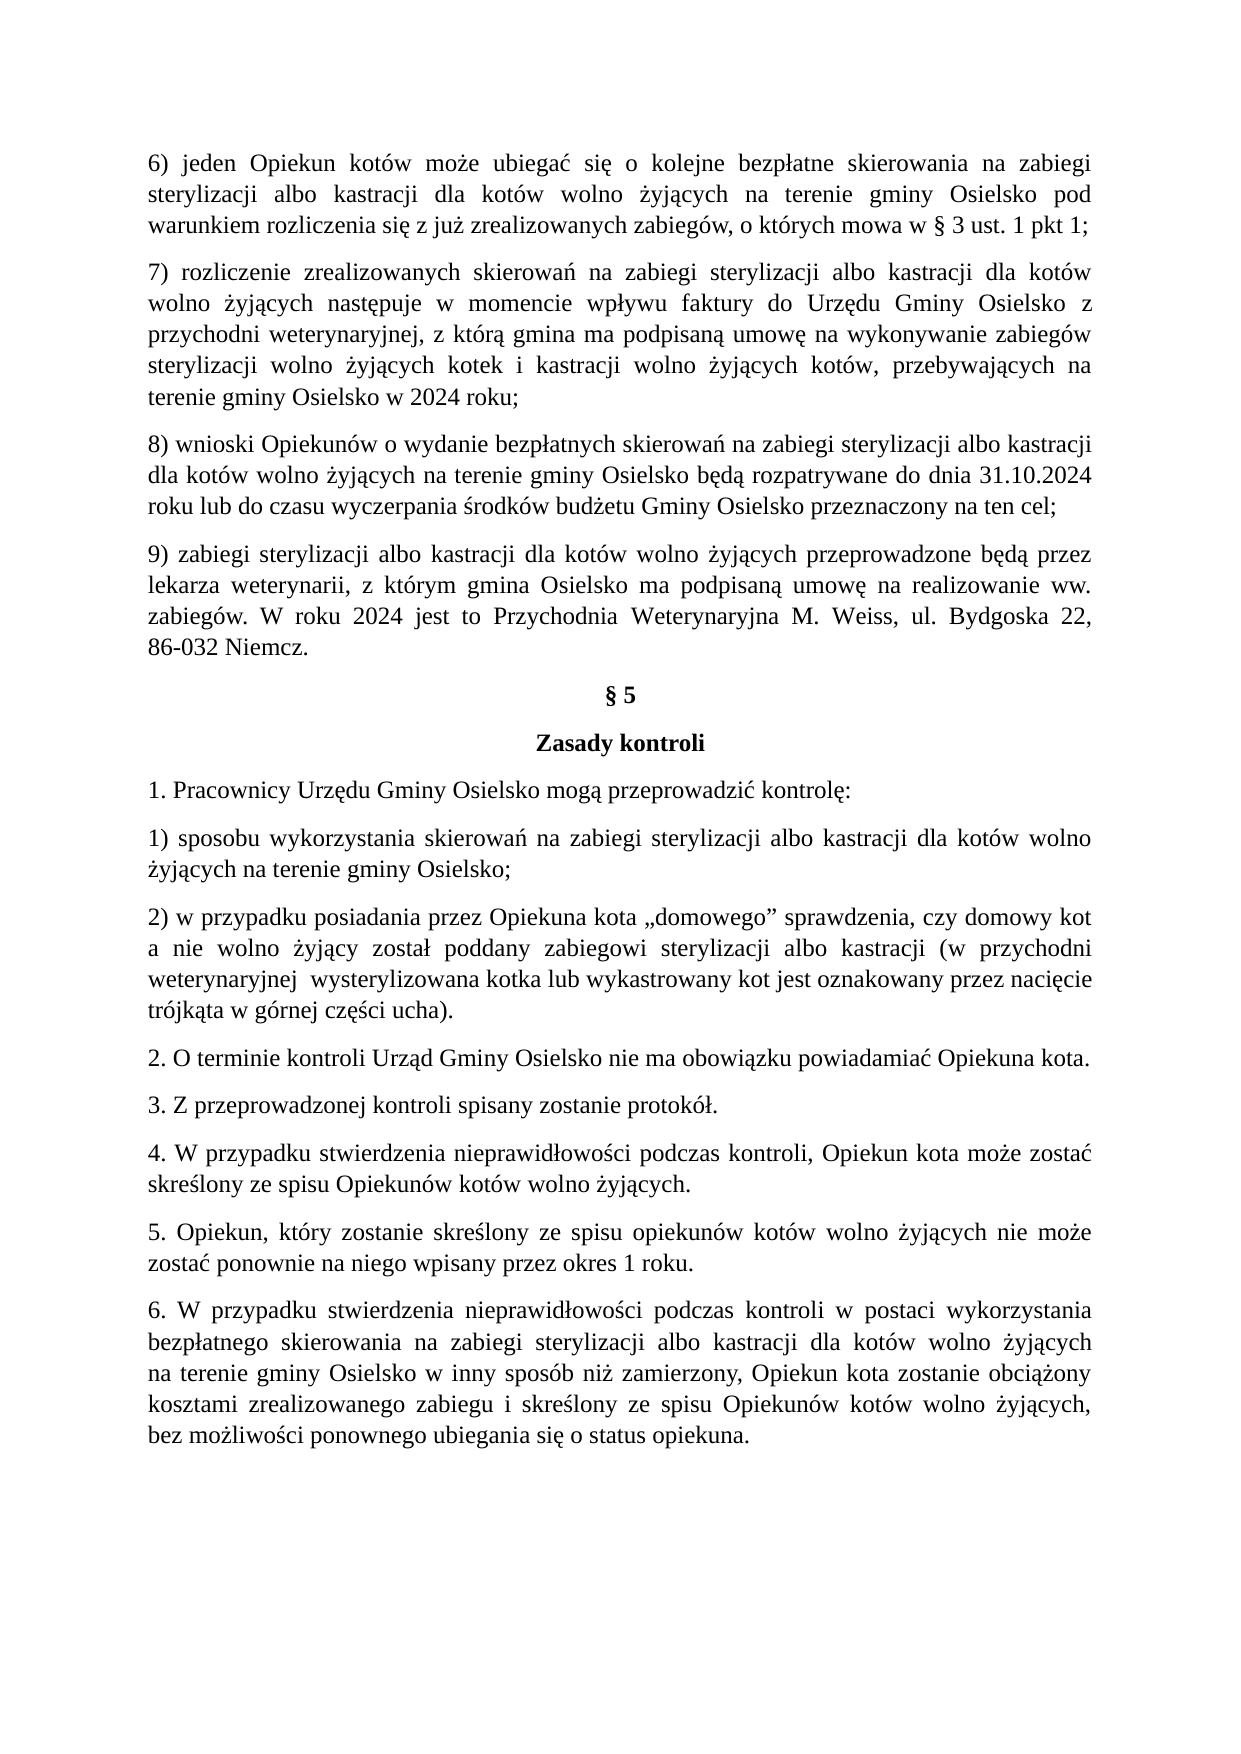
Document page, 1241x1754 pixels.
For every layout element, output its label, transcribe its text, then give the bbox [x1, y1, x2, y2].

text 6. W przypadku stwierdzenia nieprawidłowości podczas kontroli w postaci wykorzystania bezpłatnego skierowania na zabiegi sterylizacji albo kastracji dla kotów wolno żyjących na terenie gminy Osielsko w inny sposób niż zamierzony, Opiekun kota zostanie obciążony kosztami zrealizowanego zabiegu i skreślony ze spisu Opiekunów kotów wolno żyjących, bez możliwości ponownego ubiegania się o status opiekuna. [148, 1296, 1093, 1448]
text 5. Opiekun, który zostanie skreślony ze spisu opiekunów kotów wolno żyjących nie może zostać ponownie na niego wpisany przez okres 1 roku. [148, 1217, 1093, 1277]
text 4. W przypadku stwierdzenia nieprawidłowości podczas kontroli, Opiekun kota może zostać skreślony ze spisu Opiekunów kotów wolno żyjących. [148, 1138, 1093, 1198]
text § 5 [148, 680, 1093, 709]
text 3. Z przeprowadzonej kontroli spisany zostanie protokół. [148, 1090, 1093, 1119]
text 1. Pracownicy Urzędu Gminy Osielsko mogą przeprowadzić kontrolę: [148, 775, 1093, 804]
text 1) sposobu wykorzystania skierowań na zabiegi sterylizacji albo kastracji dla kotów wolno żyjących na terenie gminy Osielsko; [148, 823, 1093, 883]
text 6) jeden Opiekun kotów może ubiegać się o kolejne bezpłatne skierowania na zabiegi sterylizacji albo kastracji dla kotów wolno żyjących na terenie gminy Osielsko pod warunkiem rozliczenia się z już zrealizowanych zabiegów, o których mowa w § 3 ust. 1 pkt 1; [148, 148, 1093, 238]
text 2) w przypadku posiadania przez Opiekuna kota „domowego” sprawdzenia, czy domowy kot a nie wolno żyjący został poddany zabiegowi sterylizacji albo kastracji (w przychodni weterynaryjnej wysterylizowana kotka lub wykastrowany kot jest oznakowany przez nacięcie trójkąta w górnej części ucha). [148, 902, 1093, 1024]
text Zasady kontroli [148, 728, 1093, 756]
text 2. O terminie kontroli Urząd Gminy Osielsko nie ma obowiązku powiadamiać Opiekuna kota. [148, 1043, 1093, 1071]
text 9) zabiegi sterylizacji albo kastracji dla kotów wolno żyjących przeprowadzone będą przez lekarza weterynarii, z którym gmina Osielsko ma podpisaną umowę na realizowanie ww. zabiegów. W roku 2024 jest to Przychodnia Weterynaryjna M. Weiss, ul. Bydgoska 22, 86-032 Niemcz. [148, 539, 1093, 661]
text 8) wnioski Opiekunów o wydanie bezpłatnych skierowań na zabiegi sterylizacji albo kastracji dla kotów wolno żyjących na terenie gminy Osielsko będą rozpatrywane do dnia 31.10.2024 roku lub do czasu wyczerpania środków budżetu Gminy Osielsko przeznaczony na ten cel; [148, 429, 1093, 520]
text 7) rozliczenie zrealizowanych skierowań na zabiegi sterylizacji albo kastracji dla kotów wolno żyjących następuje w momencie wpływu faktury do Urzędu Gminy Osielsko z przychodni weterynaryjnej, z którą gmina ma podpisaną umowę na wykonywanie zabiegów sterylizacji wolno żyjących kotek i kastracji wolno żyjących kotów, przebywających na terenie gminy Osielsko w 2024 roku; [148, 257, 1093, 410]
